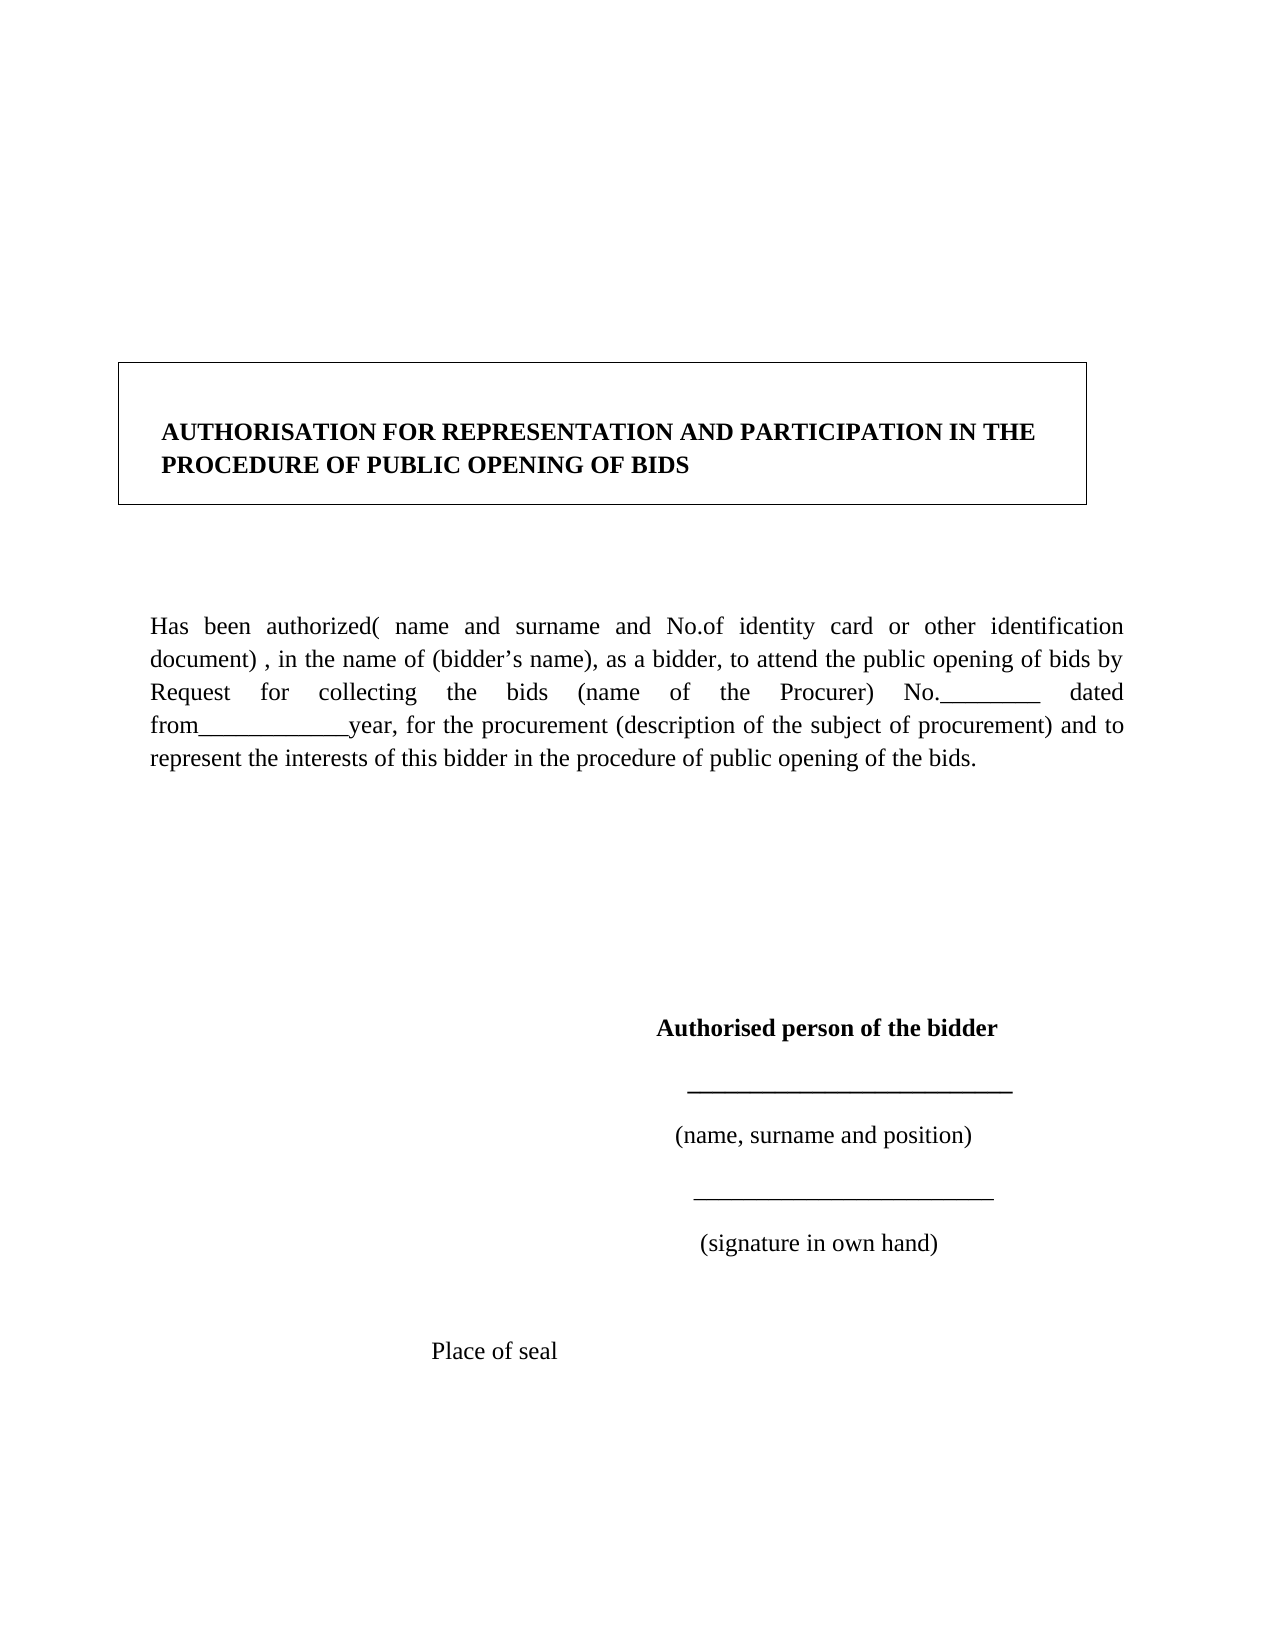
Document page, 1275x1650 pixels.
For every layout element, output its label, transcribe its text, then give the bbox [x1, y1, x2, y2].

text Has been authorized( name and surname and No.of identity card or other identification document) , in the name of (bidder’s name), as a bidder, to attend the public opening of bids by Request for collecting the bids (name of the Procurer) No.________ dated from____________year, for the procurement (description of the subject of procurement) and to represent the interests of this bidder in the procedure of public opening of the bids. [150, 611, 1125, 772]
text (name, surname and position) [150, 1120, 1125, 1149]
text Place of seal [150, 1336, 1125, 1364]
text (signature in own hand) [150, 1228, 1125, 1257]
text ________________________ [150, 1174, 1125, 1203]
text Authorised person of the bidder [150, 1013, 1125, 1041]
table_header AUTHORISATION FOR REPRESENTATION AND PARTICIPATION IN THE PROCEDURE OF PUBLIC OPENING OF BIDS [119, 363, 1086, 503]
text __________________________ [150, 1067, 1125, 1095]
